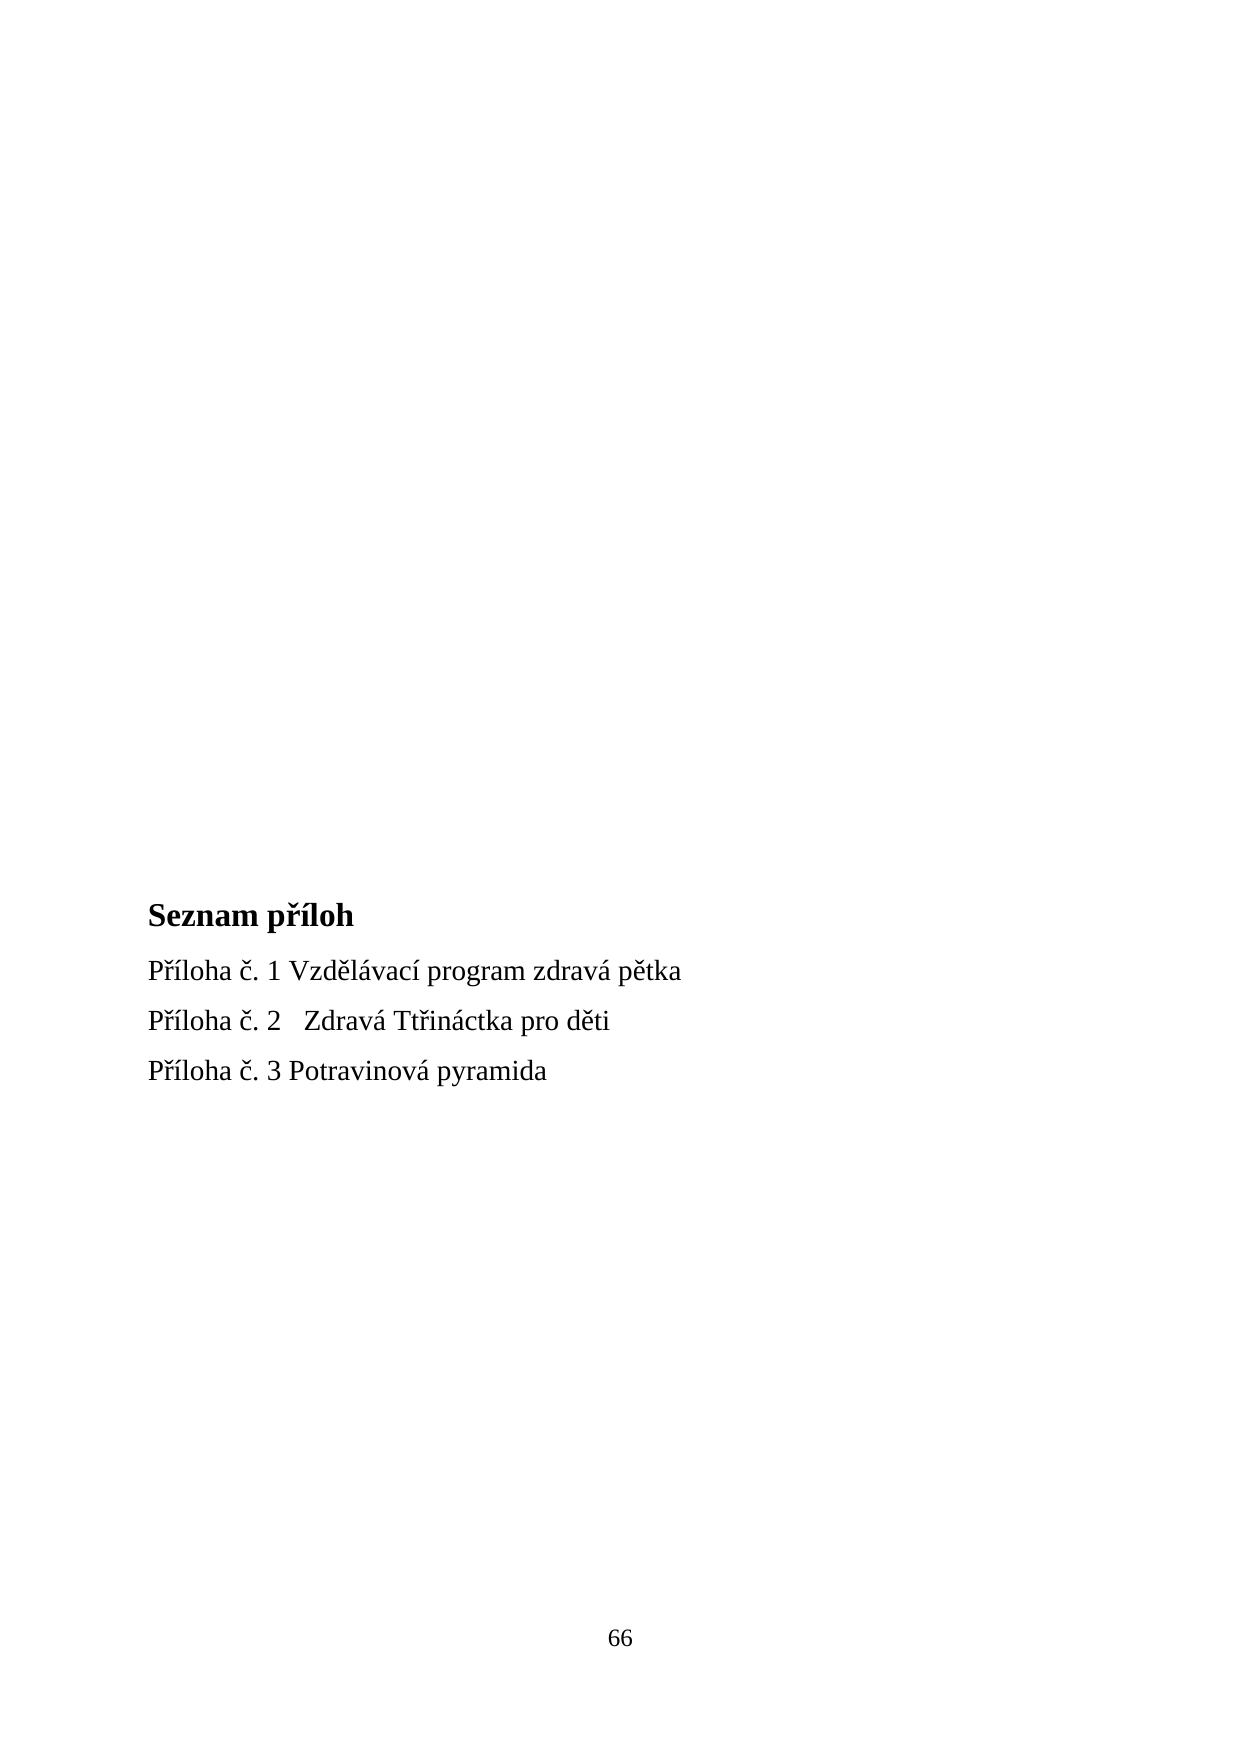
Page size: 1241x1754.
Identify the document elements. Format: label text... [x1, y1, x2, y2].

text Příloha č. 1 Vzdělávací program zdravá pětka [148, 953, 1092, 986]
text Příloha č. 3 Potravinová pyramida [148, 1053, 1092, 1087]
text Příloha č. 2Zdravá řináctka pro děti [148, 1003, 1092, 1037]
text Seznam příloh [148, 895, 1092, 933]
